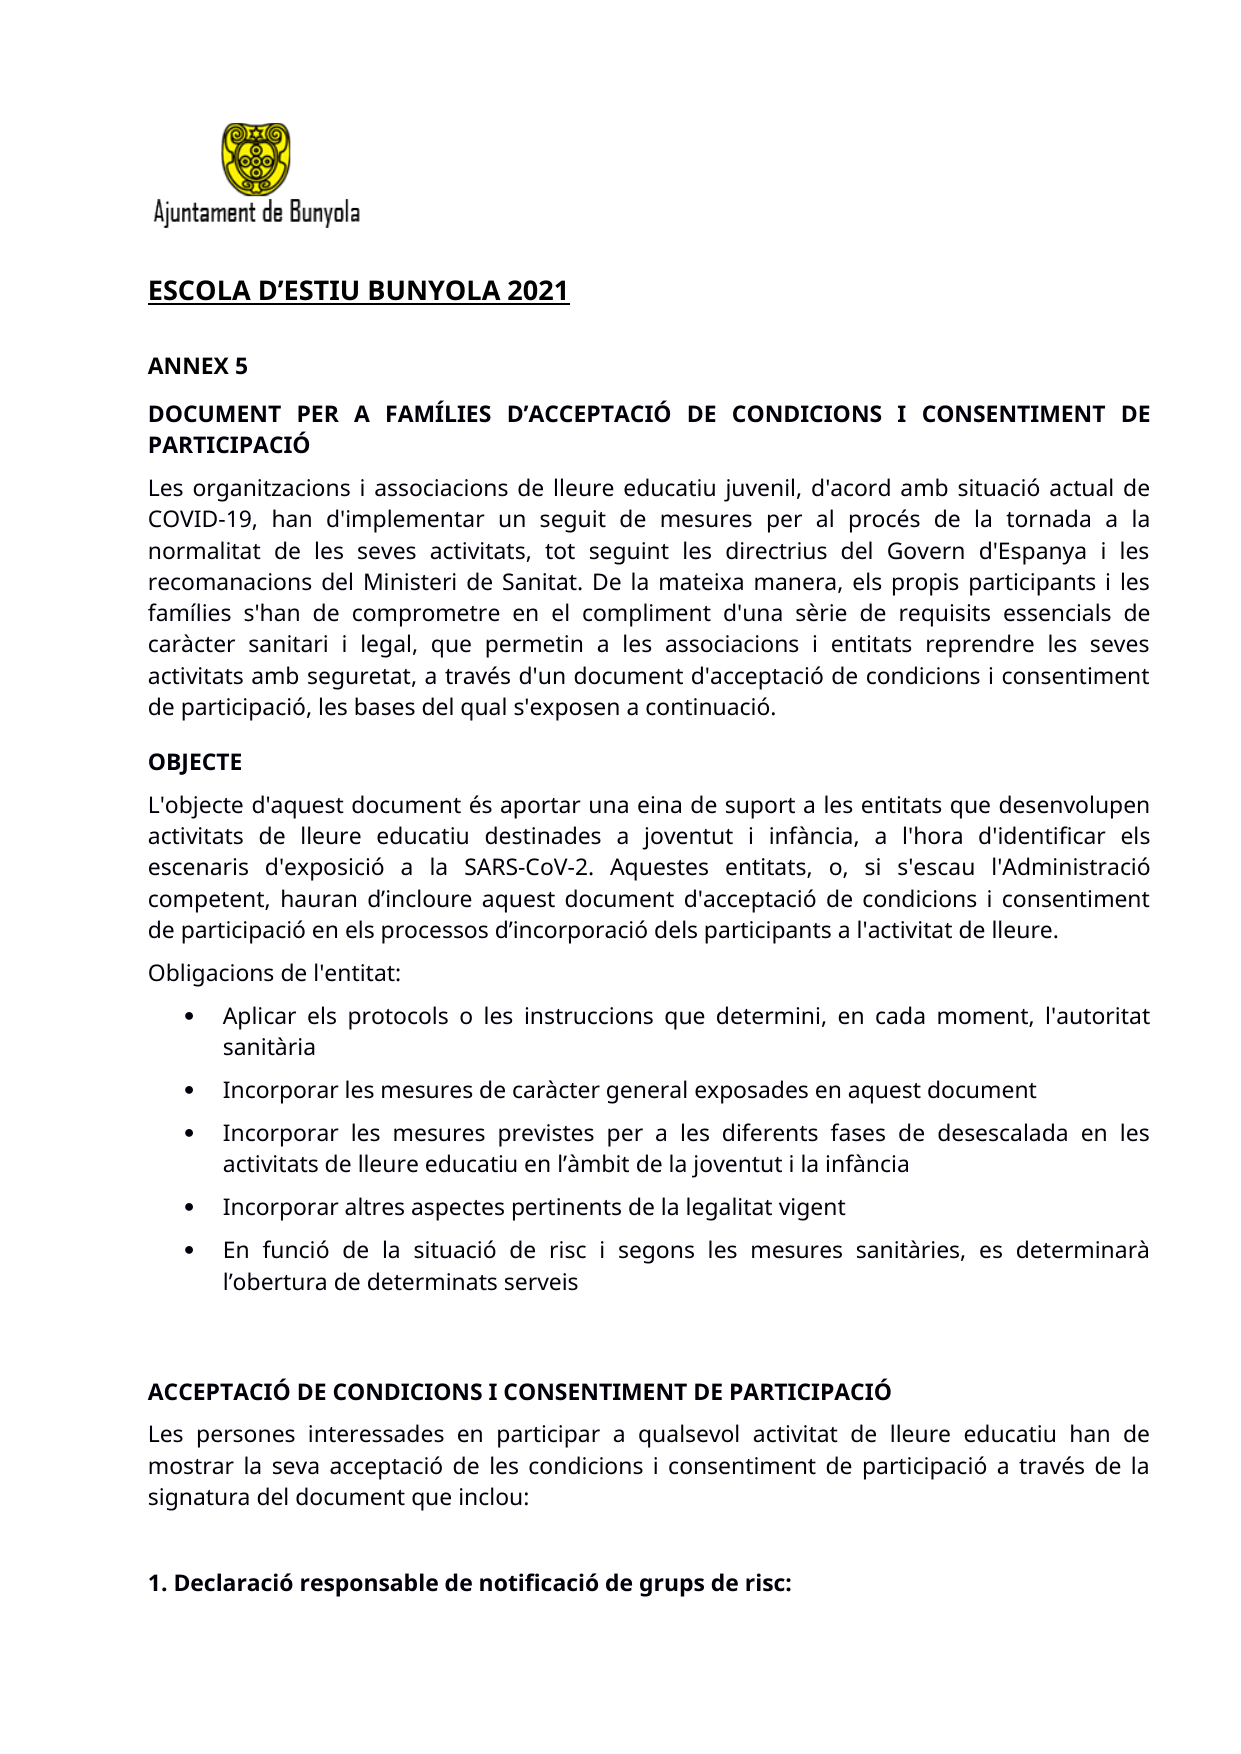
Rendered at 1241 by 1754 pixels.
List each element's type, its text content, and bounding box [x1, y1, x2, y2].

text DOCUMENT PER A FAMÍLIES D’ACCEPTACIÓ DE CONDICIONS I CONSENTIMENT DE PARTICIPACIÓ [148, 398, 1152, 460]
text ESCOLA D’ESTIU BUNYOLA 2021 [148, 272, 1152, 309]
list Incorporar les mesures de caràcter general exposades en aquest document [185, 1074, 1152, 1105]
text Les persones interessades en participar a qualsevol activitat de lleure educatiu han de mostrar la seva acceptació de les condicions i consentiment de participació a través de la signatura del document que inclou: [148, 1418, 1152, 1512]
list En funció de la situació de risc i segons les mesures sanitàries, es determinarà l’obertura de determinats serveis [185, 1234, 1152, 1297]
list Incorporar les mesures previstes per a les diferents fases de desescalada en les activitats de lleure educatiu en l’àmbit de la joventut i la infància [185, 1117, 1152, 1179]
text ANNEX 5 [148, 350, 1152, 381]
list Incorporar altres aspectes pertinents de la legalitat vigent [185, 1191, 1152, 1223]
list Aplicar els protocols o les instruccions que determini, en cada moment, l'autoritat sanitària [185, 1000, 1152, 1062]
picture [147, 118, 365, 232]
text ACCEPTACIÓ DE CONDICIONS I CONSENTIMENT DE PARTICIPACIÓ [148, 1375, 1152, 1407]
text Obligacions de l'entitat: [148, 957, 1152, 988]
text 1. Declaració responsable de notificació de grups de risc: [148, 1567, 1152, 1598]
text Les organitzacions i associacions de lleure educatiu juvenil, d'acord amb situació actual de COVID-19, han d'implementar un seguit de mesures per al procés de la tornada a la normalitat de les seves activitats, tot seguint les directrius del Govern d'Espanya i les recomanacions del Ministeri de Sanitat. De la mateixa manera, els propis participants i les famílies s'han de comprometre en el compliment d'una sèrie de requisits essencials de caràcter sanitari i legal, que permetin a les associacions i entitats reprendre les seves activitats amb seguretat, a través d'un document d'acceptació de condicions i consentiment de participació, les bases del qual s'exposen a continuació. [148, 472, 1152, 722]
text L'objecte d'aquest document és aportar una eina de suport a les entitats que desenvolupen activitats de lleure educatiu destinades a joventut i infància, a l'hora d'identificar els escenaris d'exposició a la SARS-CoV-2. Aquestes entitats, o, si s'escau l'Administració competent, hauran d’incloure aquest document d'acceptació de condicions i consentiment de participació en els processos d’incorporació dels participants a l'activitat de lleure. [148, 789, 1152, 945]
text OBJECTE [148, 746, 1152, 777]
